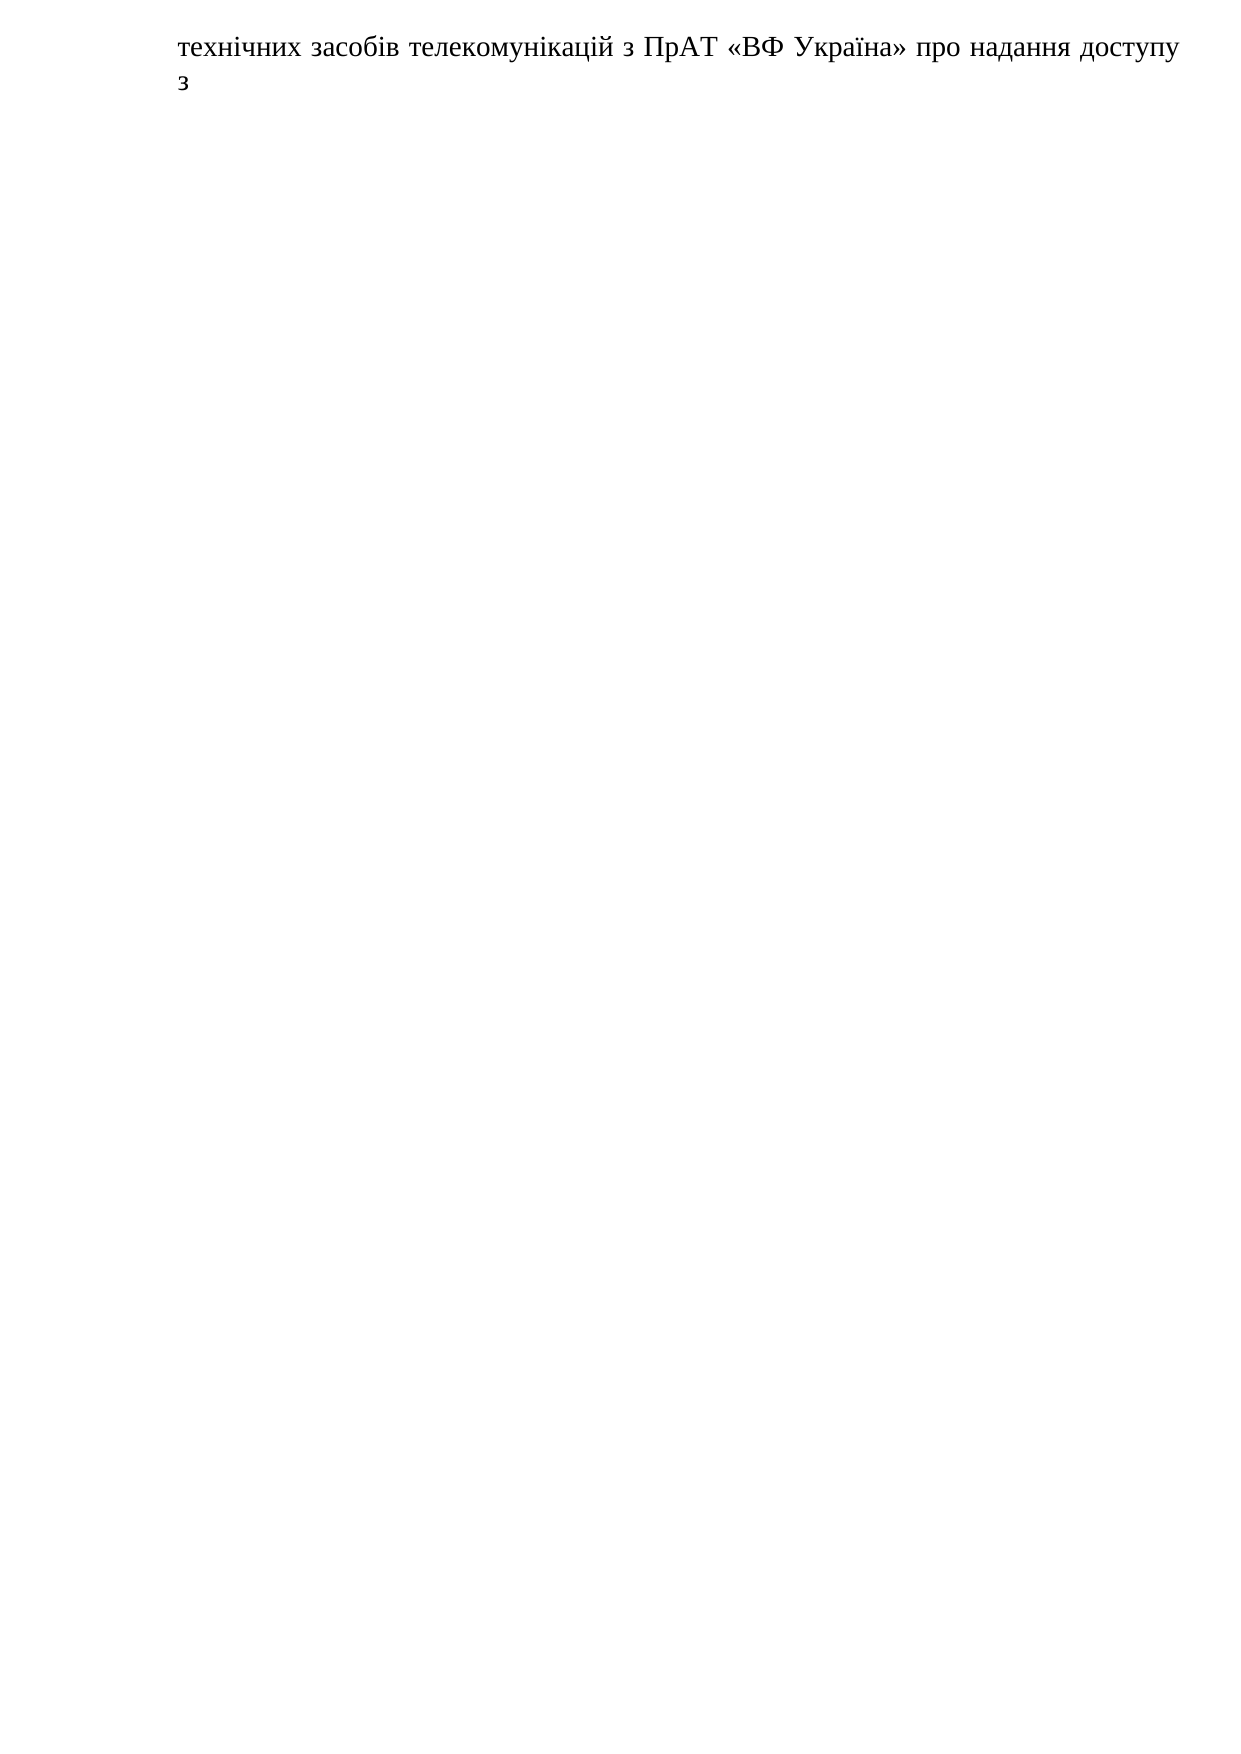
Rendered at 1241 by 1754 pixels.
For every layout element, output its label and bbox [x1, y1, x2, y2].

text [177, 29, 1181, 97]
